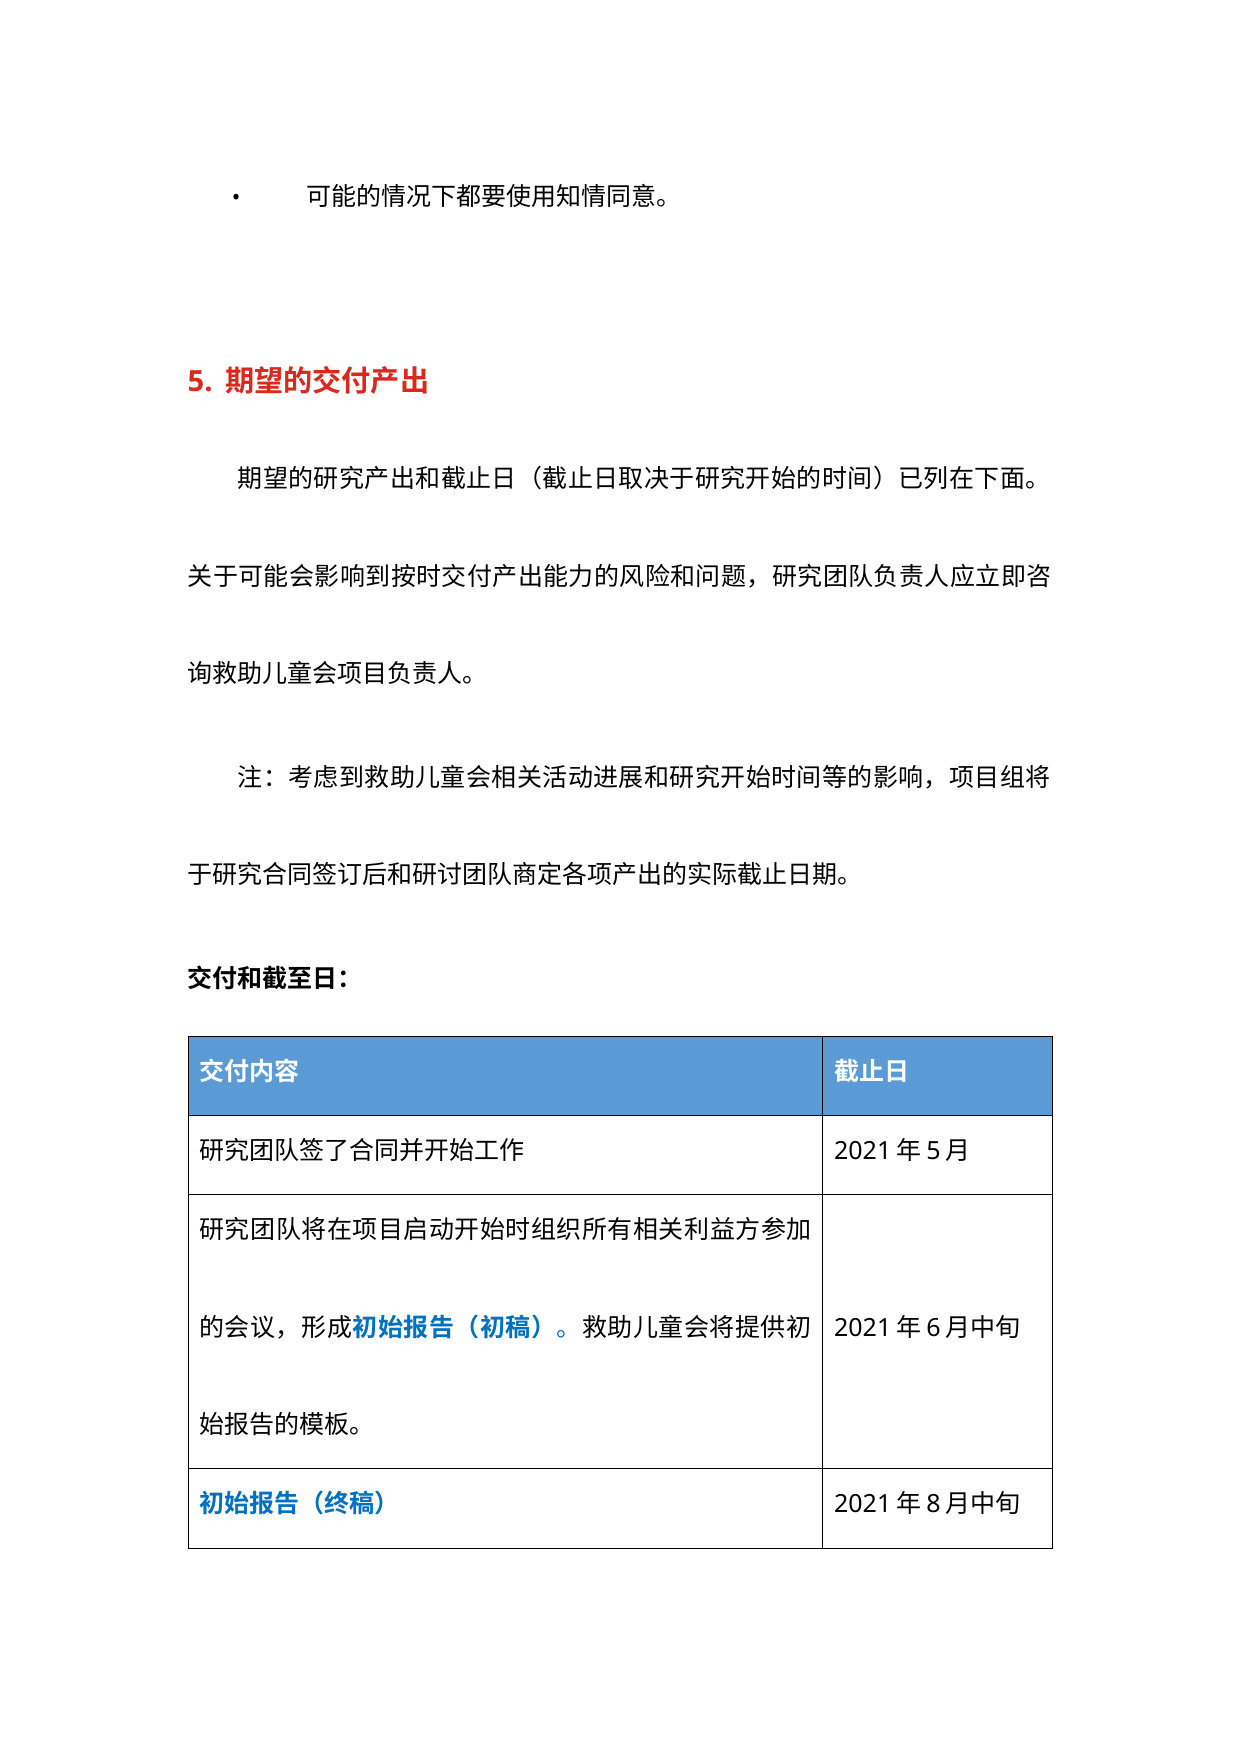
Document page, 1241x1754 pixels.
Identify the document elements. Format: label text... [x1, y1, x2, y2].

table_header 截止日 [823, 1037, 1052, 1115]
text 注：考虑到救助儿童会相关活动进展和研究开始时间等的影响，项目组将于研究合同签订后和研讨团队商定各项产出的实际截止日期。 [187, 743, 1053, 906]
table_cell 2021年8月中旬 [823, 1469, 1052, 1547]
table_header 交付内容 [189, 1037, 822, 1115]
subtitle 期望的交付产出 [187, 347, 1053, 412]
table_cell 2021年6月中旬 [823, 1195, 1052, 1468]
table_cell 研究团队将在项目启动开始时组织所有相关利益方参加的会议，形成初始报告（初稿）。救助儿童会将提供初始报告的模板。 [189, 1195, 822, 1468]
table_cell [189, 1469, 822, 1547]
list 可能的情况下都要使用知情同意。 [231, 162, 1053, 227]
text 交付和截至日： [187, 944, 1053, 1009]
table_cell 研究团队签了合同并开始工作 [189, 1116, 822, 1194]
text 期望的研究产出和截止日（截止日取决于研究开始的时间）已列在下面。关于可能会影响到按时交付产出能力的风险和问题，研究团队负责人应立即咨询救助儿童会项目负责人。 [187, 444, 1053, 704]
table_cell 2021年5月 [823, 1116, 1052, 1194]
